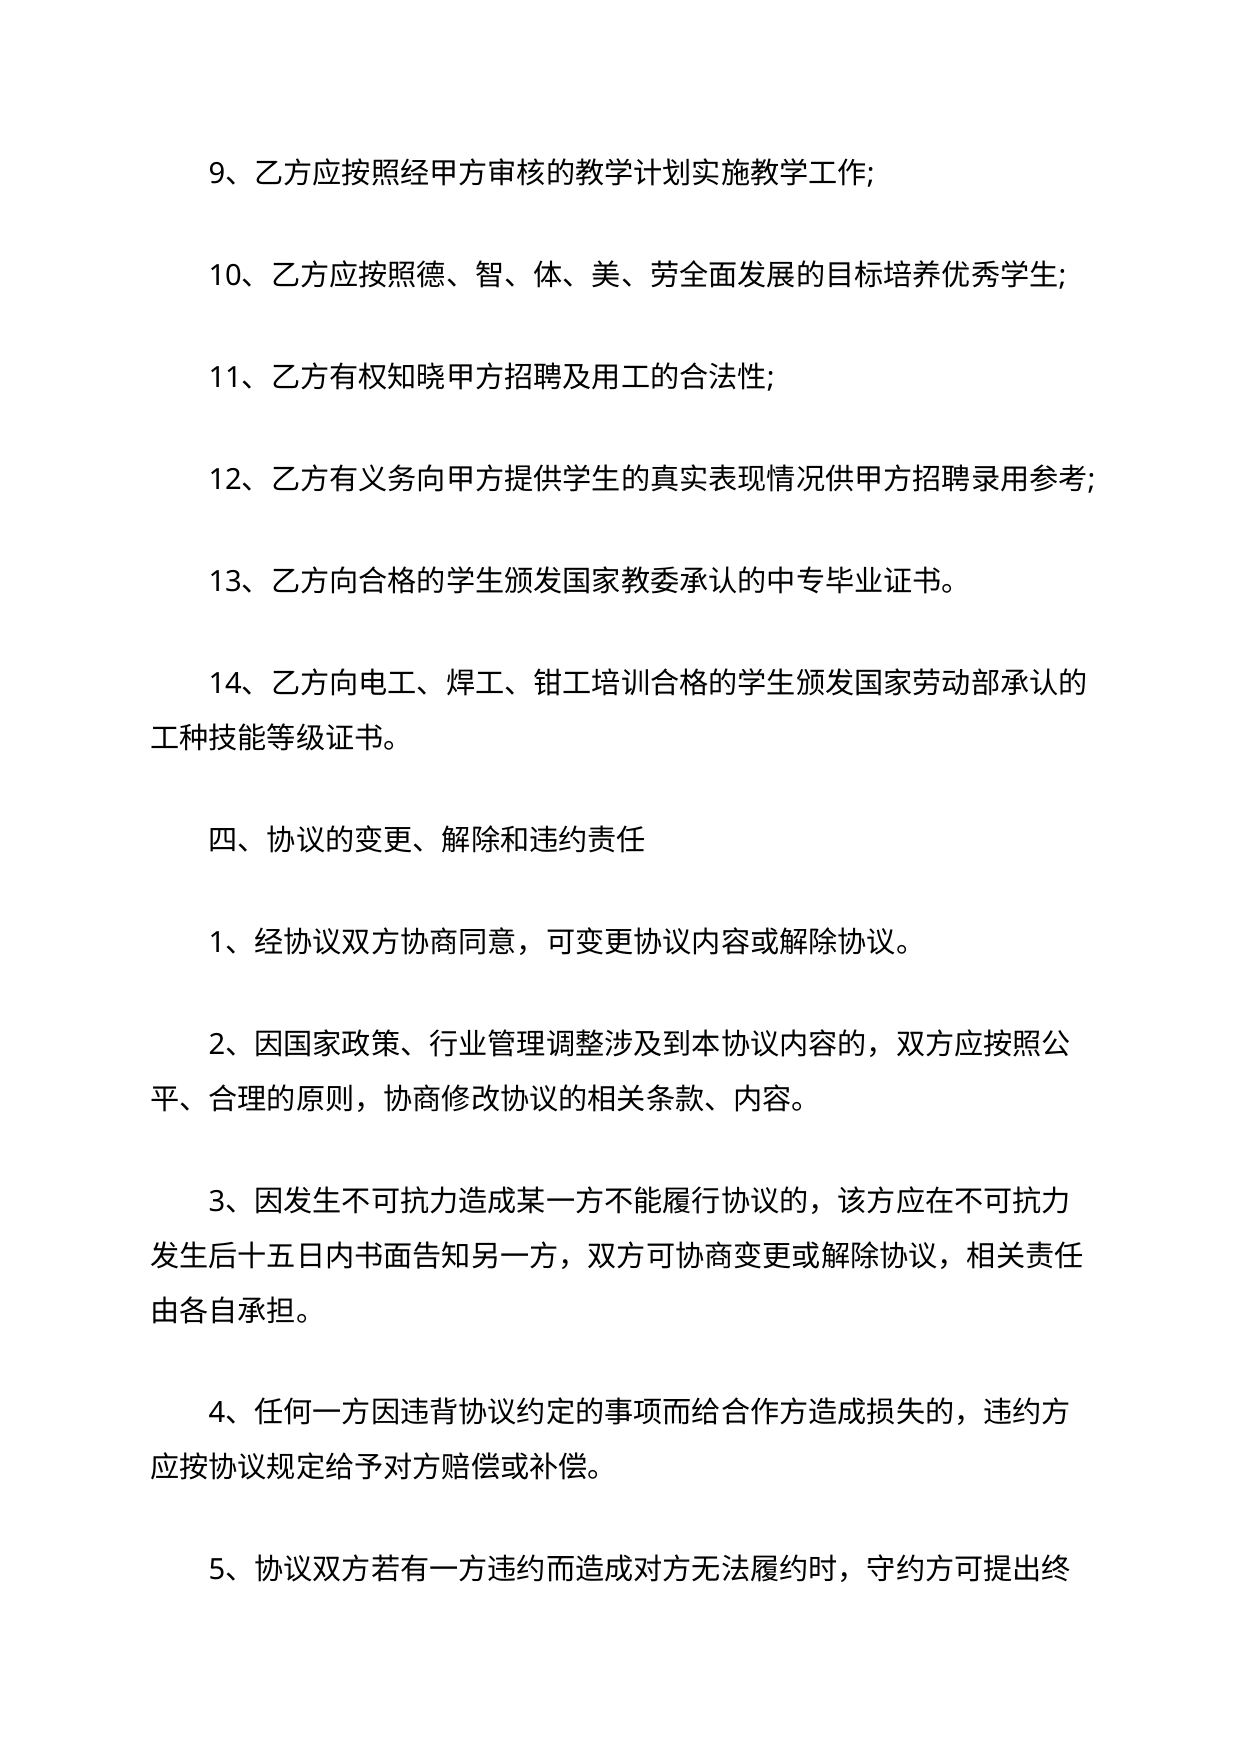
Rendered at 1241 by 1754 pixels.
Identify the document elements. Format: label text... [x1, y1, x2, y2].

text 四、协议的变更、解除和违约责任 [150, 817, 1090, 859]
text 9、乙方应按照经甲方审核的教学计划实施教学工作; [150, 150, 1090, 192]
text 10、乙方应按照德、智、体、美、劳全面发展的目标培养优秀学生; [150, 252, 1090, 294]
text 11、乙方有权知晓甲方招聘及用工的合法性; [150, 354, 1090, 396]
text 14、乙方向电工、焊工、钳工培训合格的学生颁发国家劳动部承认的工种技能等级证书。 [150, 660, 1090, 757]
text 13、乙方向合格的学生颁发国家教委承认的中专毕业证书。 [150, 558, 1090, 600]
text 1、经协议双方协商同意，可变更协议内容或解除协议。 [150, 918, 1090, 961]
text 2、因国家政策、行业管理调整涉及到本协议内容的，双方应按照公平、合理的原则，协商修改协议的相关条款、内容。 [150, 1020, 1090, 1118]
text 3、因发生不可抗力造成某一方不能履行协议的，该方应在不可抗力发生后十五日内书面告知另一方，双方可协商变更或解除协议，相关责任由各自承担。 [150, 1177, 1090, 1329]
text 12、乙方有义务向甲方提供学生的真实表现情况供甲方招聘录用参考; [150, 456, 1090, 498]
text 4、任何一方因违背协议约定的事项而给合作方造成损失的，违约方应按协议规定给予对方赔偿或补偿。 [150, 1389, 1090, 1486]
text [150, 1546, 1090, 1588]
